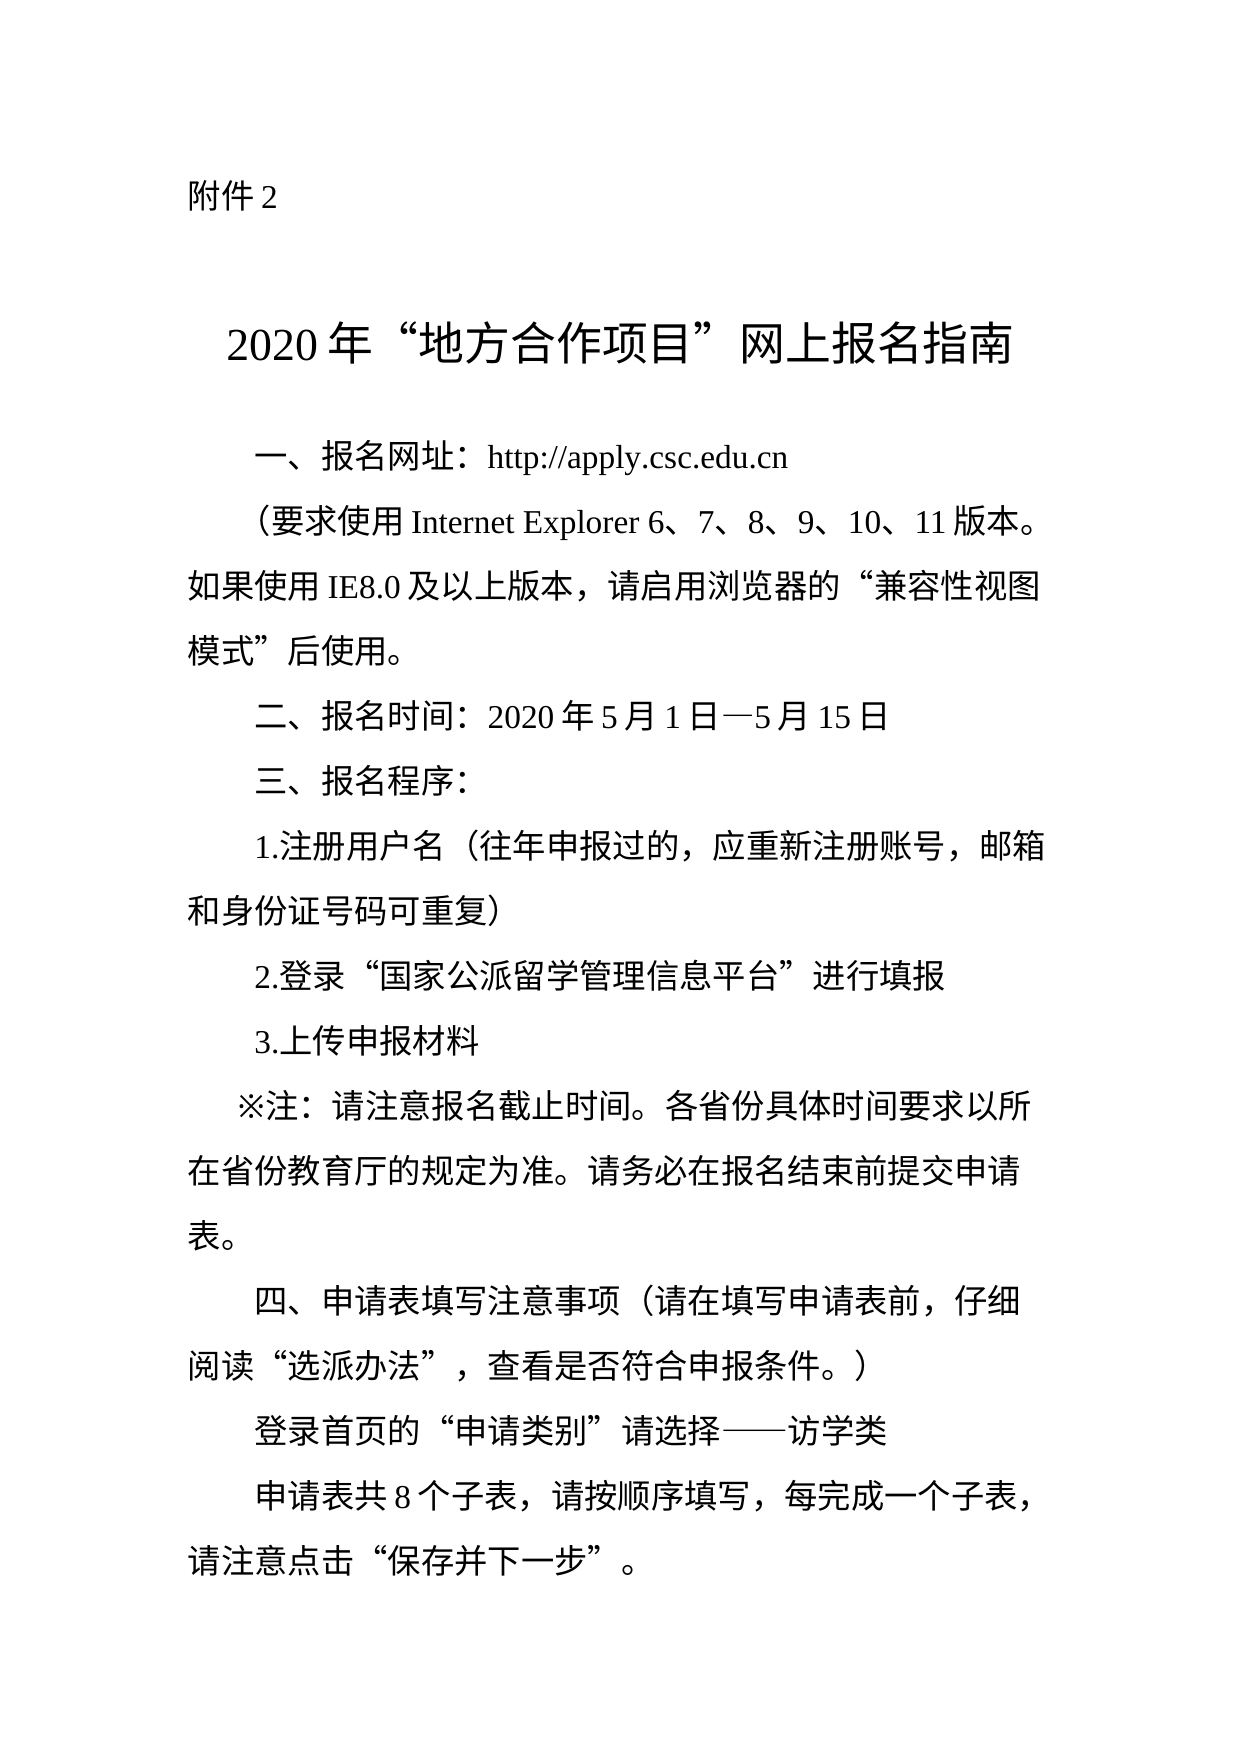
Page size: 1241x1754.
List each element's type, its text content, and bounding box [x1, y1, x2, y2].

text 登录首页的“申请类别”请选择——访学类 [187, 1397, 1053, 1462]
text 3.上传申报材料 [187, 1007, 1053, 1072]
text 2.登录“国家公派留学管理信息平台”进行填报 [187, 942, 1053, 1007]
text 二、报名时间：2020年5月1日—5月15日 [187, 682, 1053, 747]
text 2020年“地方合作项目”网上报名指南 [187, 292, 1053, 389]
text ※注：请注意报名截止时间。各省份具体时间要求以所在省份教育厅的规定为准。请务必在报名结束前提交申请表。 [187, 1072, 1053, 1267]
text 四、申请表填写注意事项（请在填写申请表前，仔细阅读“选派办法”，查看是否符合申报条件。） [187, 1267, 1053, 1397]
text 三、报名程序： [187, 747, 1053, 812]
text 申请表共8个子表，请按顺序填写，每完成一个子表，请注意点击“保存并下一步”。 [187, 1462, 1053, 1592]
text 附件2 [187, 162, 1053, 227]
text 1.注册用户名（往年申报过的，应重新注册账号，邮箱和身份证号码可重复） [187, 812, 1053, 942]
text 一、报名网址：http://apply.csc.edu.cn [187, 422, 1053, 487]
text （要求使用Internet Explorer 6、7、8、9、10、11版本。如果使用IE8.0及以上版本，请启用浏览器的“兼容性视图模式”后使用。 [187, 487, 1053, 682]
